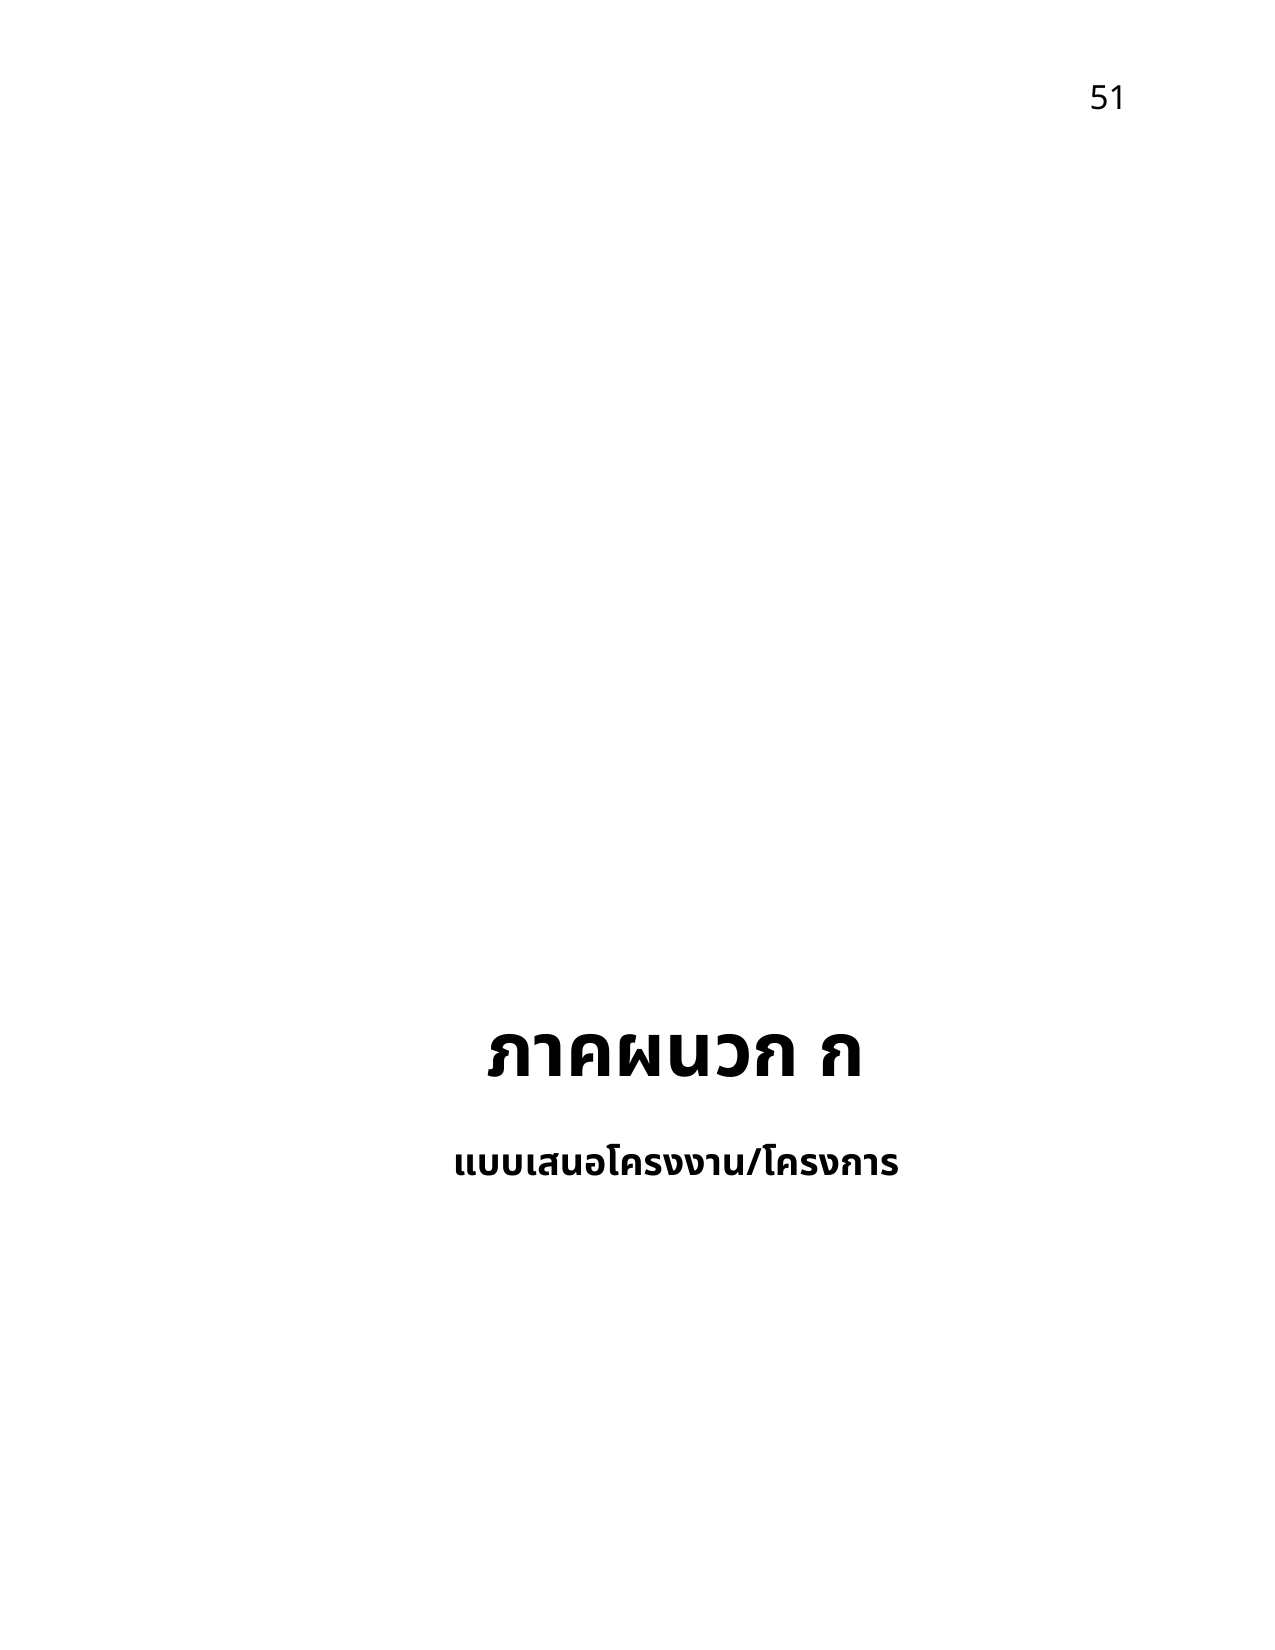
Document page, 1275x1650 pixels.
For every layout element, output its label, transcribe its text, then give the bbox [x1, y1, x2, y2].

text แบบเสนอโครงงาน/โครงการ [224, 1136, 1127, 1193]
text ภาคผนวก ก [224, 997, 1127, 1110]
